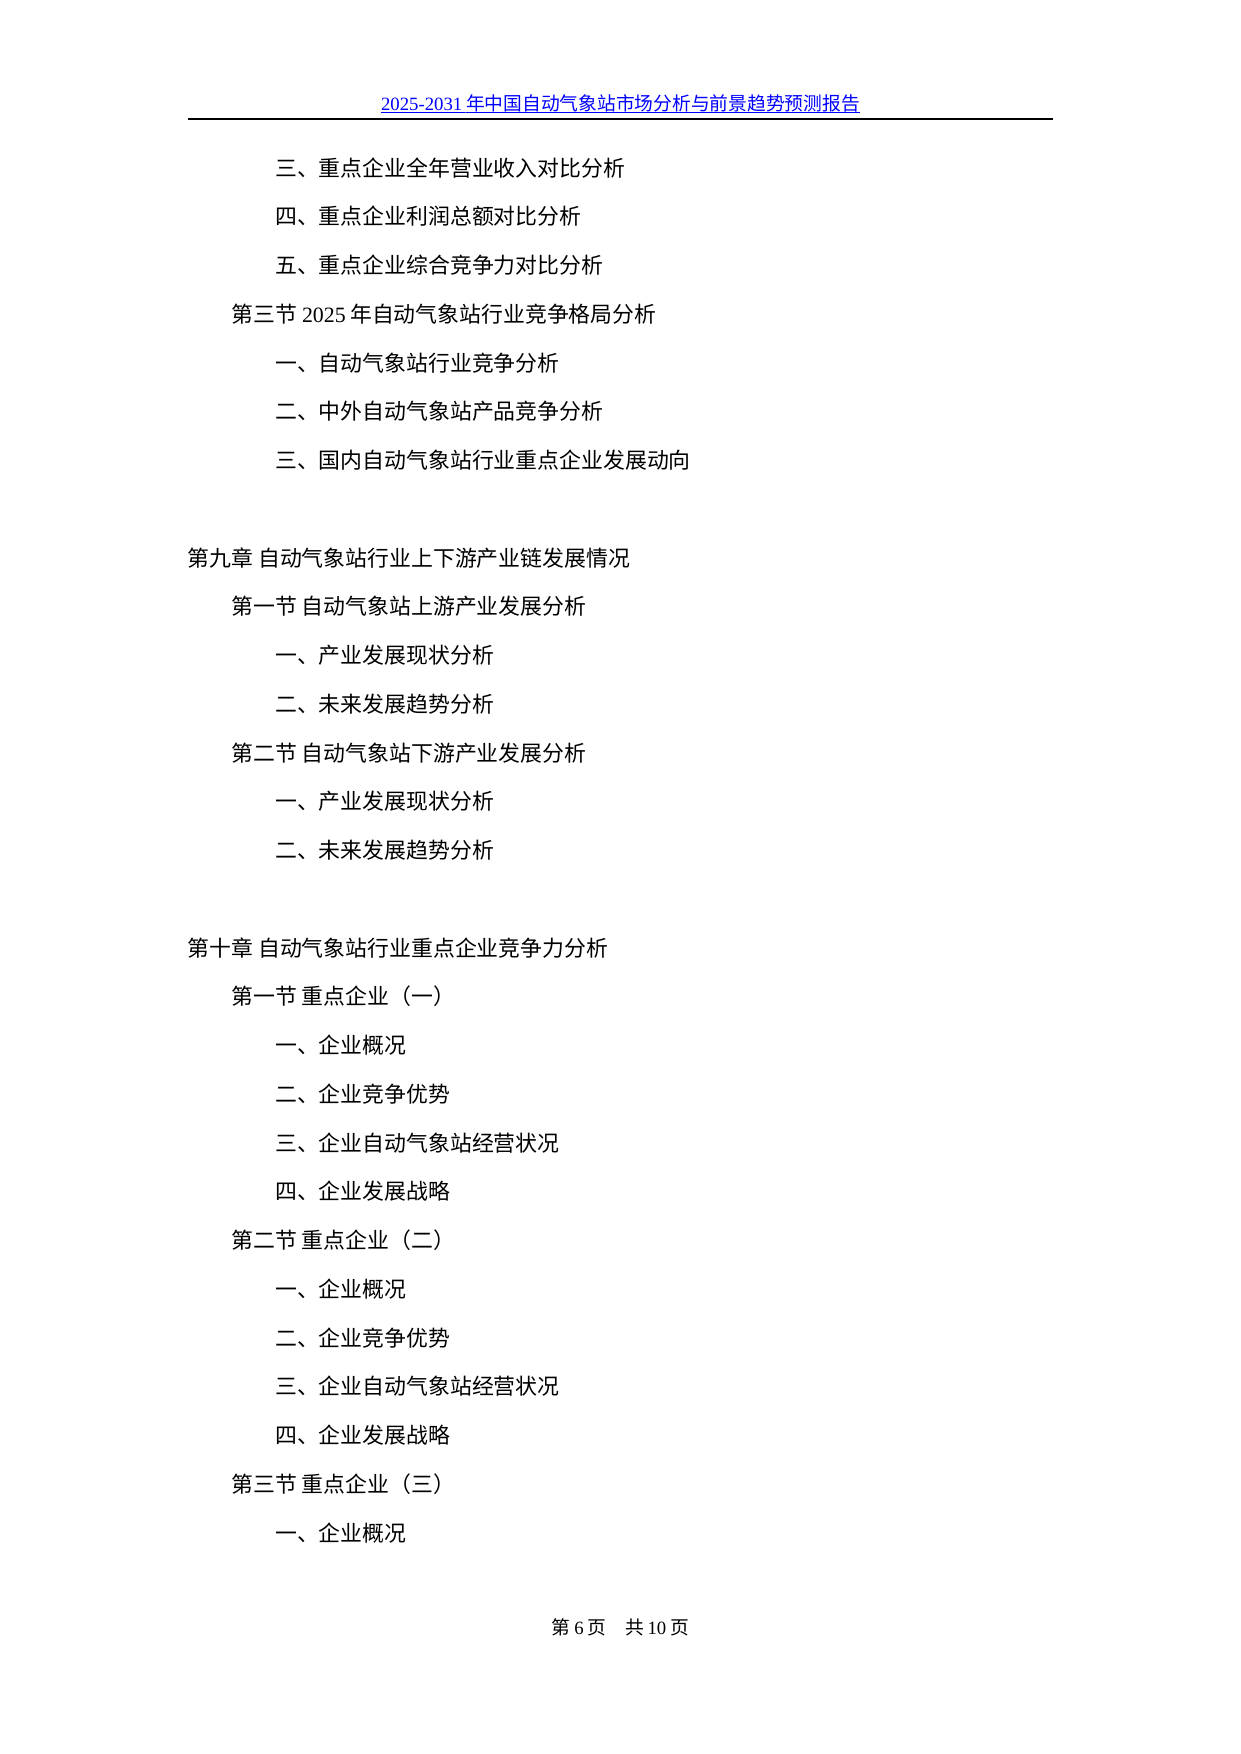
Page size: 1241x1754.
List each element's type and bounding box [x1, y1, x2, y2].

text [187, 150, 1053, 1548]
